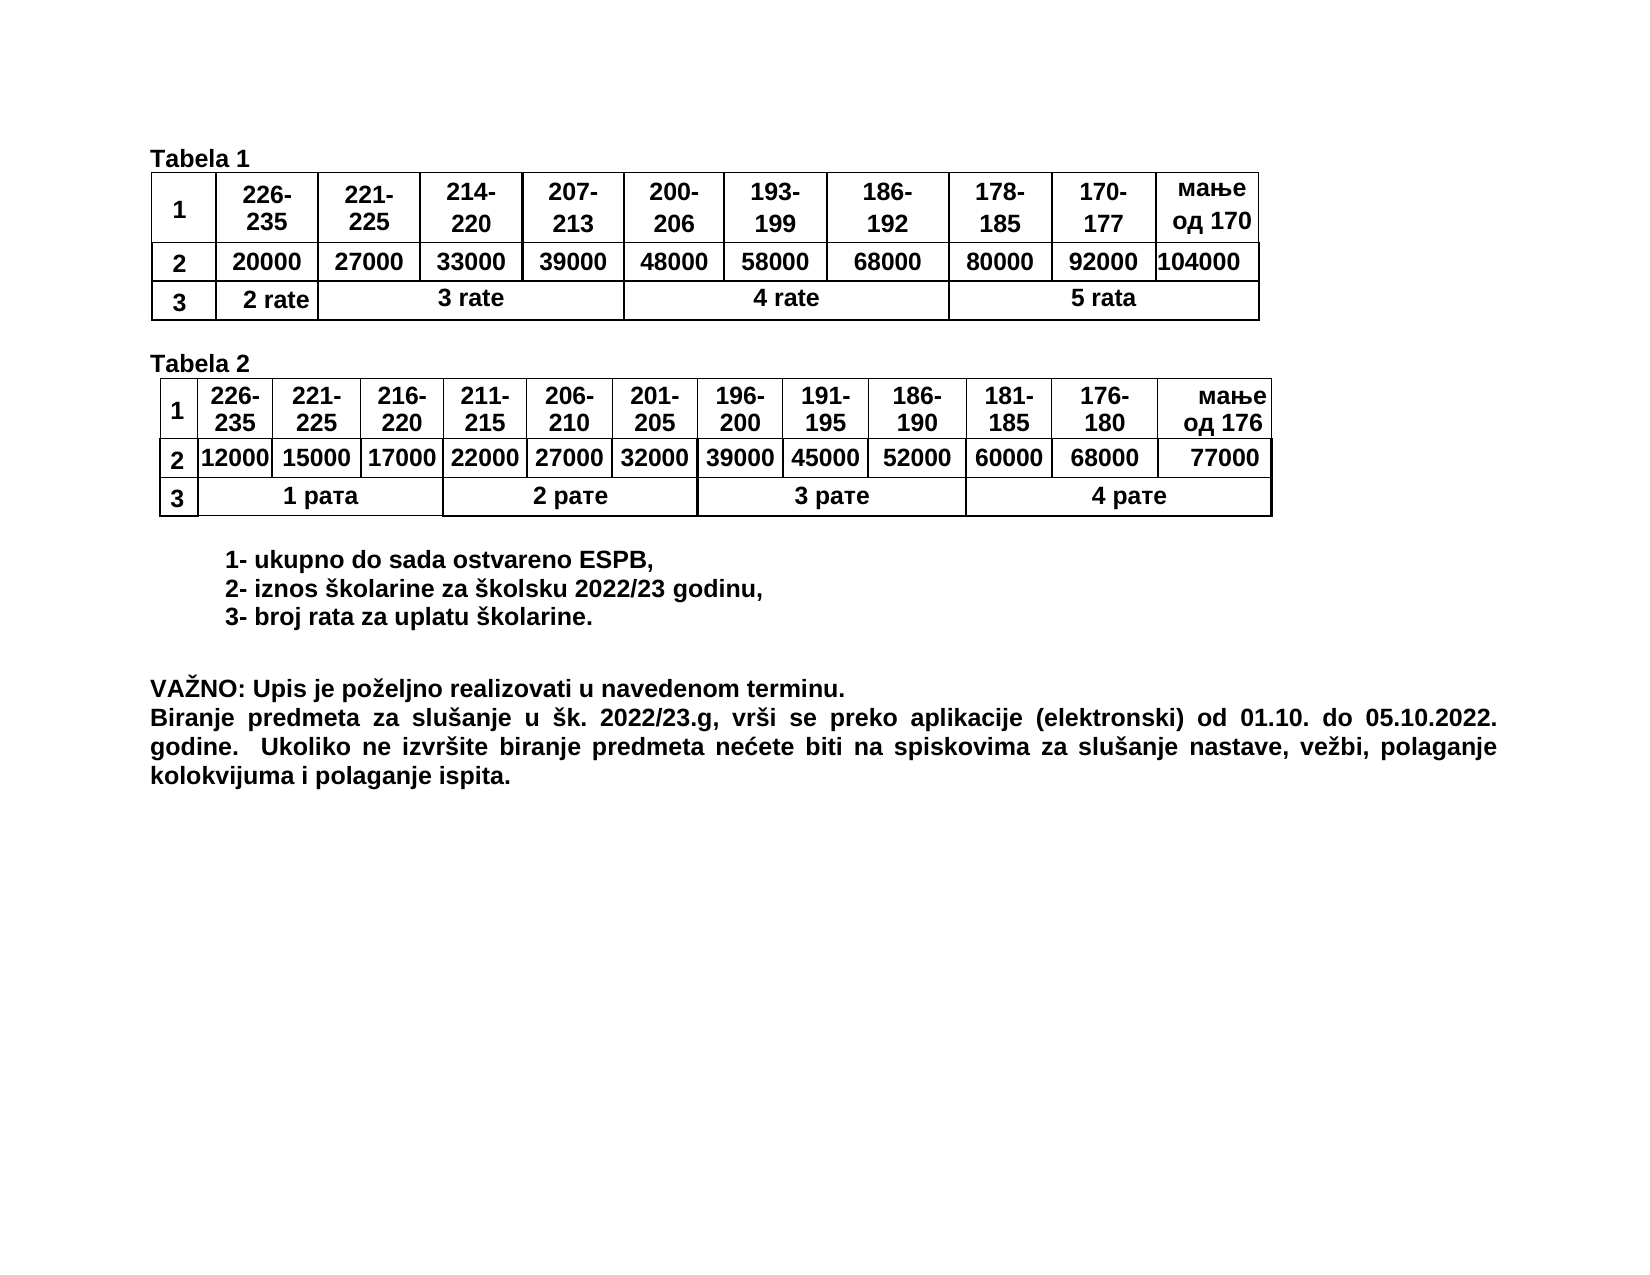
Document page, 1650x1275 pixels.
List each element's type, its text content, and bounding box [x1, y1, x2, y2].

table_cell 80000 [950, 243, 1051, 280]
table_header 226- 235 [198, 379, 272, 438]
table_cell 60000 [967, 439, 1051, 477]
table_cell 2 [161, 439, 197, 477]
table_header 214- 220 [421, 173, 521, 242]
table_cell 104000 [1157, 243, 1258, 280]
table_cell 33000 [421, 243, 521, 280]
text 2- iznos školarine za školsku 2022/23 godinu, [225, 574, 1500, 603]
table_cell 20000 [217, 243, 317, 280]
table_header 196- 200 [698, 379, 782, 438]
table_header мање од 170 [1157, 173, 1258, 242]
table_header 201- 205 [613, 379, 697, 438]
table_cell 12000 [199, 439, 271, 477]
table_header 186- 192 [828, 173, 948, 242]
table_header 207- 213 [524, 173, 623, 242]
table_header 186- 190 [869, 379, 966, 438]
text 3- broj rata za uplatu školarine. [225, 603, 1500, 631]
table_cell 4 rate [625, 282, 948, 319]
table_header 176- 180 [1052, 379, 1157, 438]
text Biranje predmeta za slušanje u šk. 2022/23.g, vrši se preko aplikacije (elektronski) od 01.10. do 05.10.2022. godine. Ukoliko ne izvršite biranje predmeta nećete biti na spiskovima za slušanje nastave, vežbi, polaganje kolokvijuma i polaganje ispita. [150, 703, 1500, 789]
table_cell 92000 [1053, 243, 1155, 280]
table_cell 48000 [625, 243, 723, 280]
table_cell 15000 [273, 439, 360, 477]
table_header 211- 215 [444, 379, 526, 438]
table_cell 77000 [1159, 439, 1270, 477]
table_cell 4 рате [967, 478, 1270, 515]
table_header 181- 185 [967, 379, 1051, 438]
table_cell 27000 [319, 243, 419, 280]
table_header 216- 220 [361, 379, 443, 438]
table_header 1 [161, 379, 197, 438]
table_cell 2 [153, 243, 215, 280]
table_header 221- 225 [319, 173, 419, 242]
table_cell 17000 [362, 439, 442, 477]
table_header 191- 195 [783, 379, 868, 438]
table_header 170- 177 [1053, 173, 1155, 242]
table_cell 2 рате [444, 478, 696, 515]
table_header мање од 176 [1158, 379, 1271, 438]
table_header 1 [152, 173, 215, 242]
table_cell 68000 [828, 243, 948, 280]
table_cell 58000 [725, 243, 826, 280]
table_cell 3 рате [699, 478, 965, 515]
table_cell 68000 [1053, 439, 1157, 477]
table_header 193- 199 [725, 173, 826, 242]
table_header 200- 206 [625, 173, 723, 242]
table_cell 5 rata [950, 282, 1258, 319]
table_cell 2 rate [217, 282, 317, 319]
table_cell 3 [161, 478, 197, 515]
table_header 221- 225 [273, 379, 360, 438]
table_cell 45000 [784, 439, 867, 477]
table_cell 39000 [699, 439, 782, 477]
table_cell 52000 [869, 439, 965, 477]
table_cell 32000 [613, 439, 696, 477]
table_cell 1 рата [199, 478, 442, 515]
table_cell 22000 [444, 439, 526, 477]
table_cell 3 [153, 282, 215, 319]
text Tabela 2 [150, 350, 1500, 378]
table_header 178- 185 [950, 173, 1051, 242]
table_header 206- 210 [527, 379, 612, 438]
table_cell 27000 [528, 439, 611, 477]
text VAŽNO: Upis je poželjno realizovati u navedenom terminu. [150, 674, 1500, 703]
table_header 226- 235 [217, 173, 317, 242]
text Tabela 1 [150, 150, 1500, 172]
text 1- ukupno do sada ostvareno ESPB, [225, 546, 1500, 574]
table_cell 39000 [524, 243, 623, 280]
table_cell 3 rate [319, 282, 623, 319]
